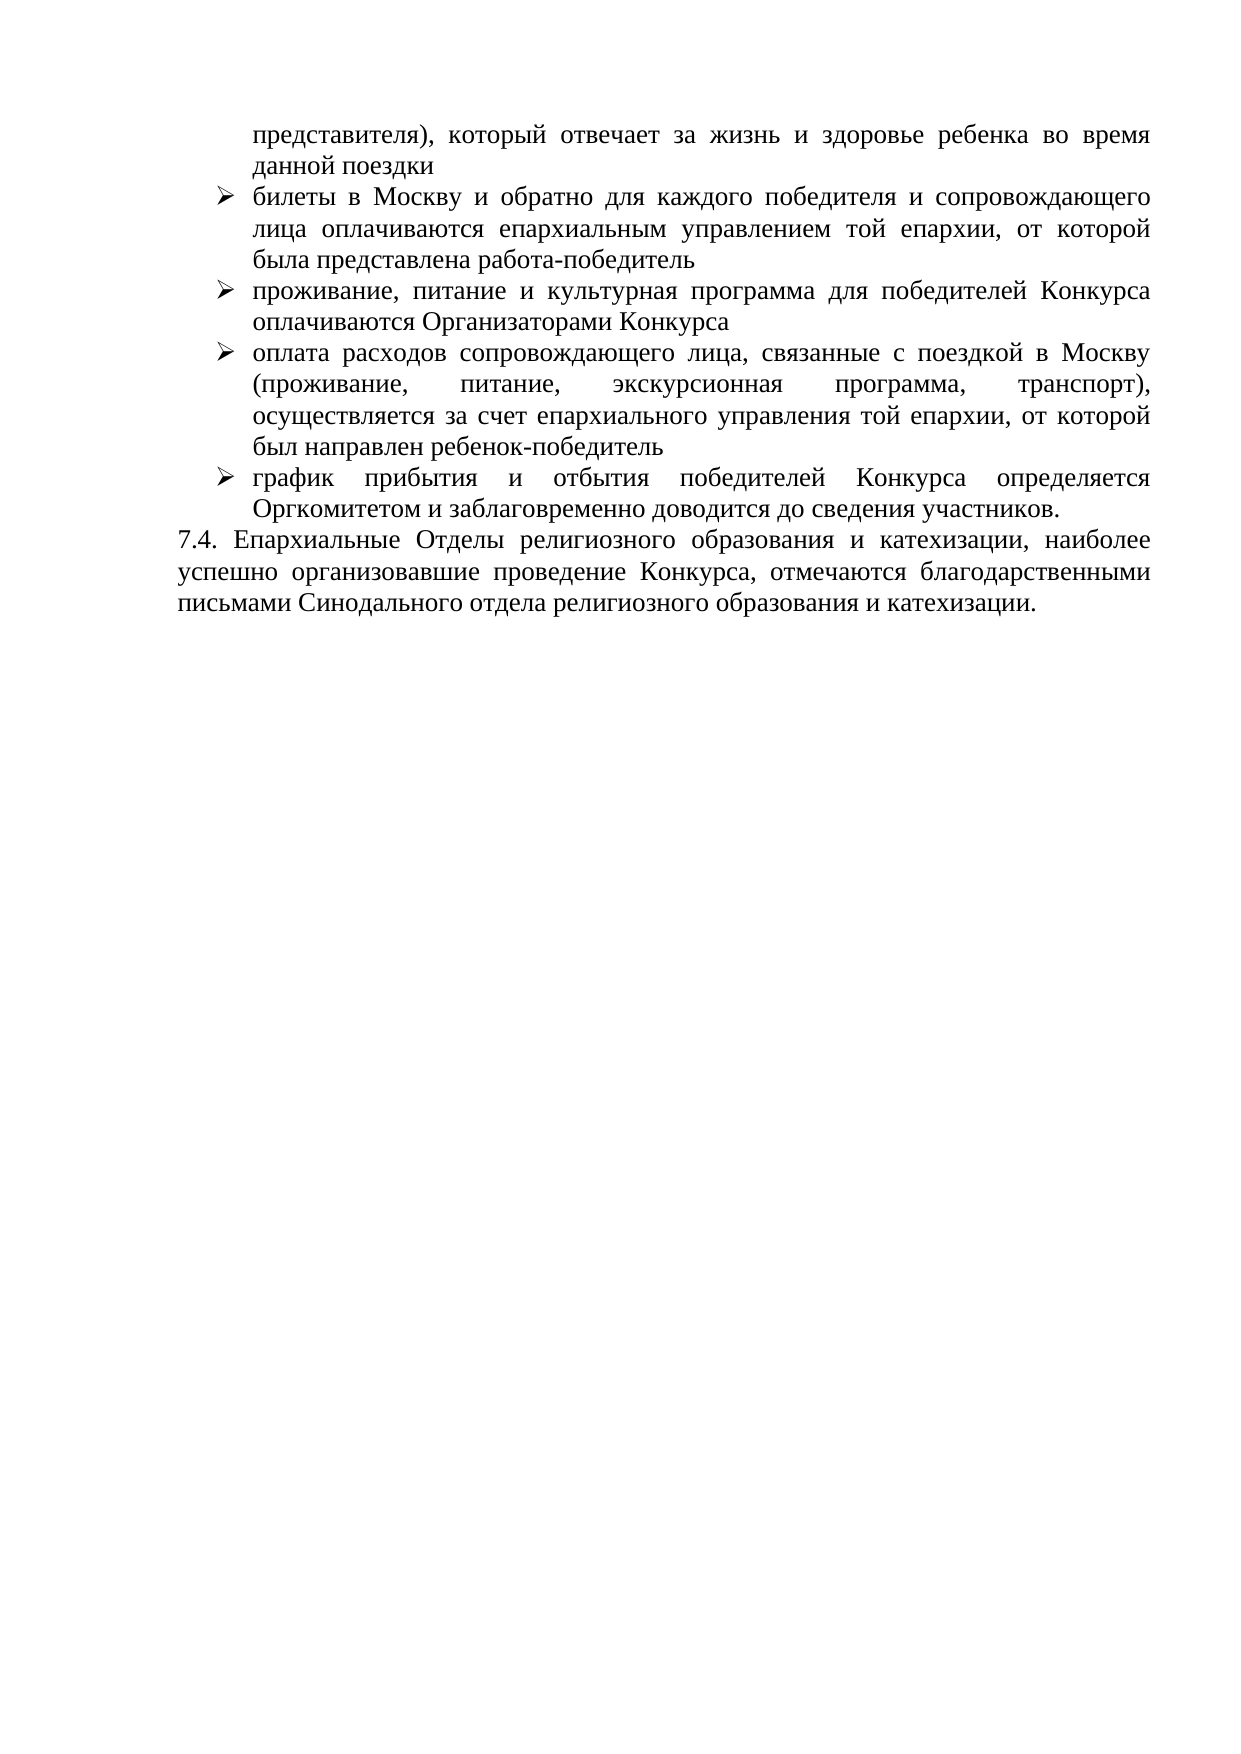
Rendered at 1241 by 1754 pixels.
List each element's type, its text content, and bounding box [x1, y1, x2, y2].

list проживание, питание и культурная программа для победителей Конкурса оплачиваются Организаторами Конкурса [215, 274, 1152, 336]
list билеты в Москву и обратно для каждого победителя и сопровождающего лица оплачиваются епархиальным управлением той епархии, от которой была представлена работа-победитель [215, 180, 1152, 274]
text 7.4. Епархиальные Отделы религиозного образования и катехизации, наиболее успешно организовавшие проведение Конкурса, отмечаются благодарственными письмами Синодального отдела религиозного образования и катехизации. [177, 523, 1152, 617]
list оплата расходов сопровождающего лица, связанные с поездкой в Москву (проживание, питание, экскурсионная программа, транспорт), осуществляется за счет епархиального управления той епархии, от которой был направлен ребенок-победитель [215, 336, 1152, 461]
list график прибытия и отбытия победителей Конкурса определяется Оргкомитетом и заблаговременно доводится до сведения участников. [215, 461, 1152, 523]
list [215, 118, 1152, 180]
